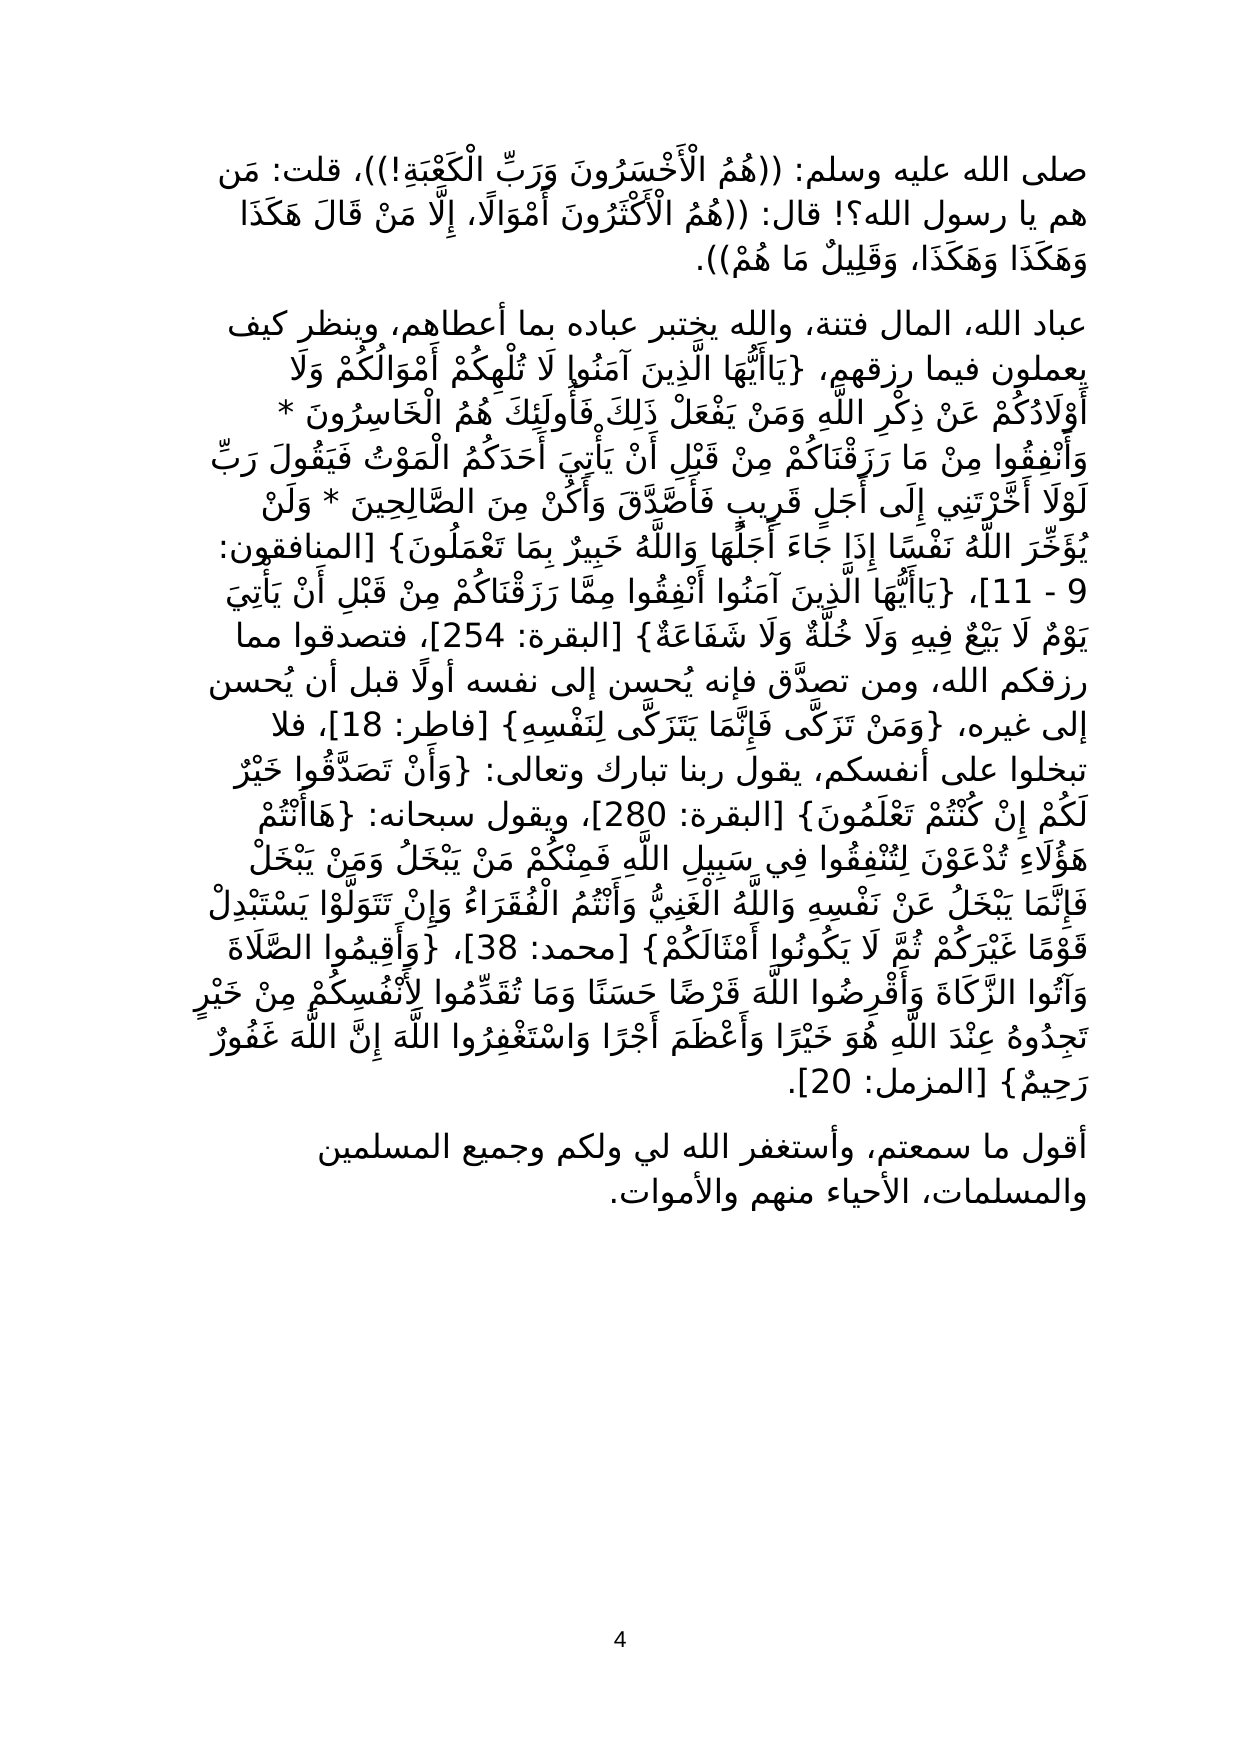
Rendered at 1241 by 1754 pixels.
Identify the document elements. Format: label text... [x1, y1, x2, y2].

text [187, 150, 1088, 278]
text عباد الله، المال فتنة، والله يختبر عباده بما أعطاهم، وينظر كيف يعملون فيما رزقهم، {يَاأَيُّهَا الَّذِينَ آمَنُوا لَا تُلْهِكُمْ أَمْوَالُكُمْ وَلَا أَوْلَادُكُمْ عَنْ ذِكْرِ اللَّهِ وَمَنْ يَفْعَلْ ذَلِكَ فَأُولَئِكَ هُمُ الْخَاسِرُونَ * وَأَنْفِقُوا مِنْ مَا رَزَقْنَاكُمْ مِنْ قَبْلِ أَنْ يَأْتِيَ أَحَدَكُمُ الْمَوْتُ فَيَقُولَ رَبِّ لَوْلَا أَخَّرْتَنِي إِلَى أَجَلٍ قَرِيبٍ فَأَصَّدَّقَ وَأَكُنْ مِنَ الصَّالِحِينَ * وَلَنْ يُؤَخِّرَ اللَّهُ نَفْسًا إِذَا جَاءَ أَجَلُهَا وَاللَّهُ خَبِيرٌ بِمَا تَعْمَلُونَ} [المنافقون: 9 - 11]، {يَاأَيُّهَا الَّذِينَ آمَنُوا أَنْفِقُوا مِمَّا رَزَقْنَاكُمْ مِنْ قَبْلِ أَنْ يَأْتِيَ يَوْمٌ لَا بَيْعٌ فِيهِ وَلَا خُلَّةٌ وَلَا شَفَاعَةٌ} [البقرة: 254]، فتصدقوا مما رزقكم الله، ومن تصدَّق فإنه يُحسن إلى نفسه أولًا قبل أن يُحسن إلى غيره، {وَمَنْ تَزَكَّى فَإِنَّمَا يَتَزَكَّى لِنَفْسِهِ} [فاطر: 18]، فلا تبخلوا على أنفسكم، يقول ربنا تبارك وتعالى: {وَأَنْ تَصَدَّقُوا خَيْرٌ لَكُمْ إِنْ كُنْتُمْ تَعْلَمُونَ} [البقرة: 280]، ويقول سبحانه: {هَاأَنْتُمْ هَؤُلَاءِ تُدْعَوْنَ لِتُنْفِقُوا فِي سَبِيلِ اللَّهِ فَمِنْكُمْ مَنْ يَبْخَلُ وَمَنْ يَبْخَلْ فَإِنَّمَا يَبْخَلُ عَنْ نَفْسِهِ وَاللَّهُ الْغَنِيُّ وَأَنْتُمُ الْفُقَرَاءُ وَإِنْ تَتَوَلَّوْا يَسْتَبْدِلْ قَوْمًا غَيْرَكُمْ ثُمَّ لَا يَكُونُوا أَمْثَالَكُمْ} [محمد: 38]، {وَأَقِيمُوا الصَّلَاةَ وَآتُوا الزَّكَاةَ وَأَقْرِضُوا اللَّهَ قَرْضًا حَسَنًا وَمَا تُقَدِّمُوا لِأَنْفُسِكُمْ مِنْ خَيْرٍ تَجِدُوهُ عِنْدَ اللَّهِ هُوَ خَيْرًا وَأَعْظَمَ أَجْرًا وَاسْتَغْفِرُوا اللَّهَ إِنَّ اللَّهَ غَفُورٌ رَحِيمٌ} [المزمل: 20]. [187, 304, 1088, 1101]
text أقول ما سمعتم، وأستغفر الله لي ولكم وجميع المسلمين والمسلمات، الأحياء منهم والأموات. [187, 1128, 1088, 1211]
